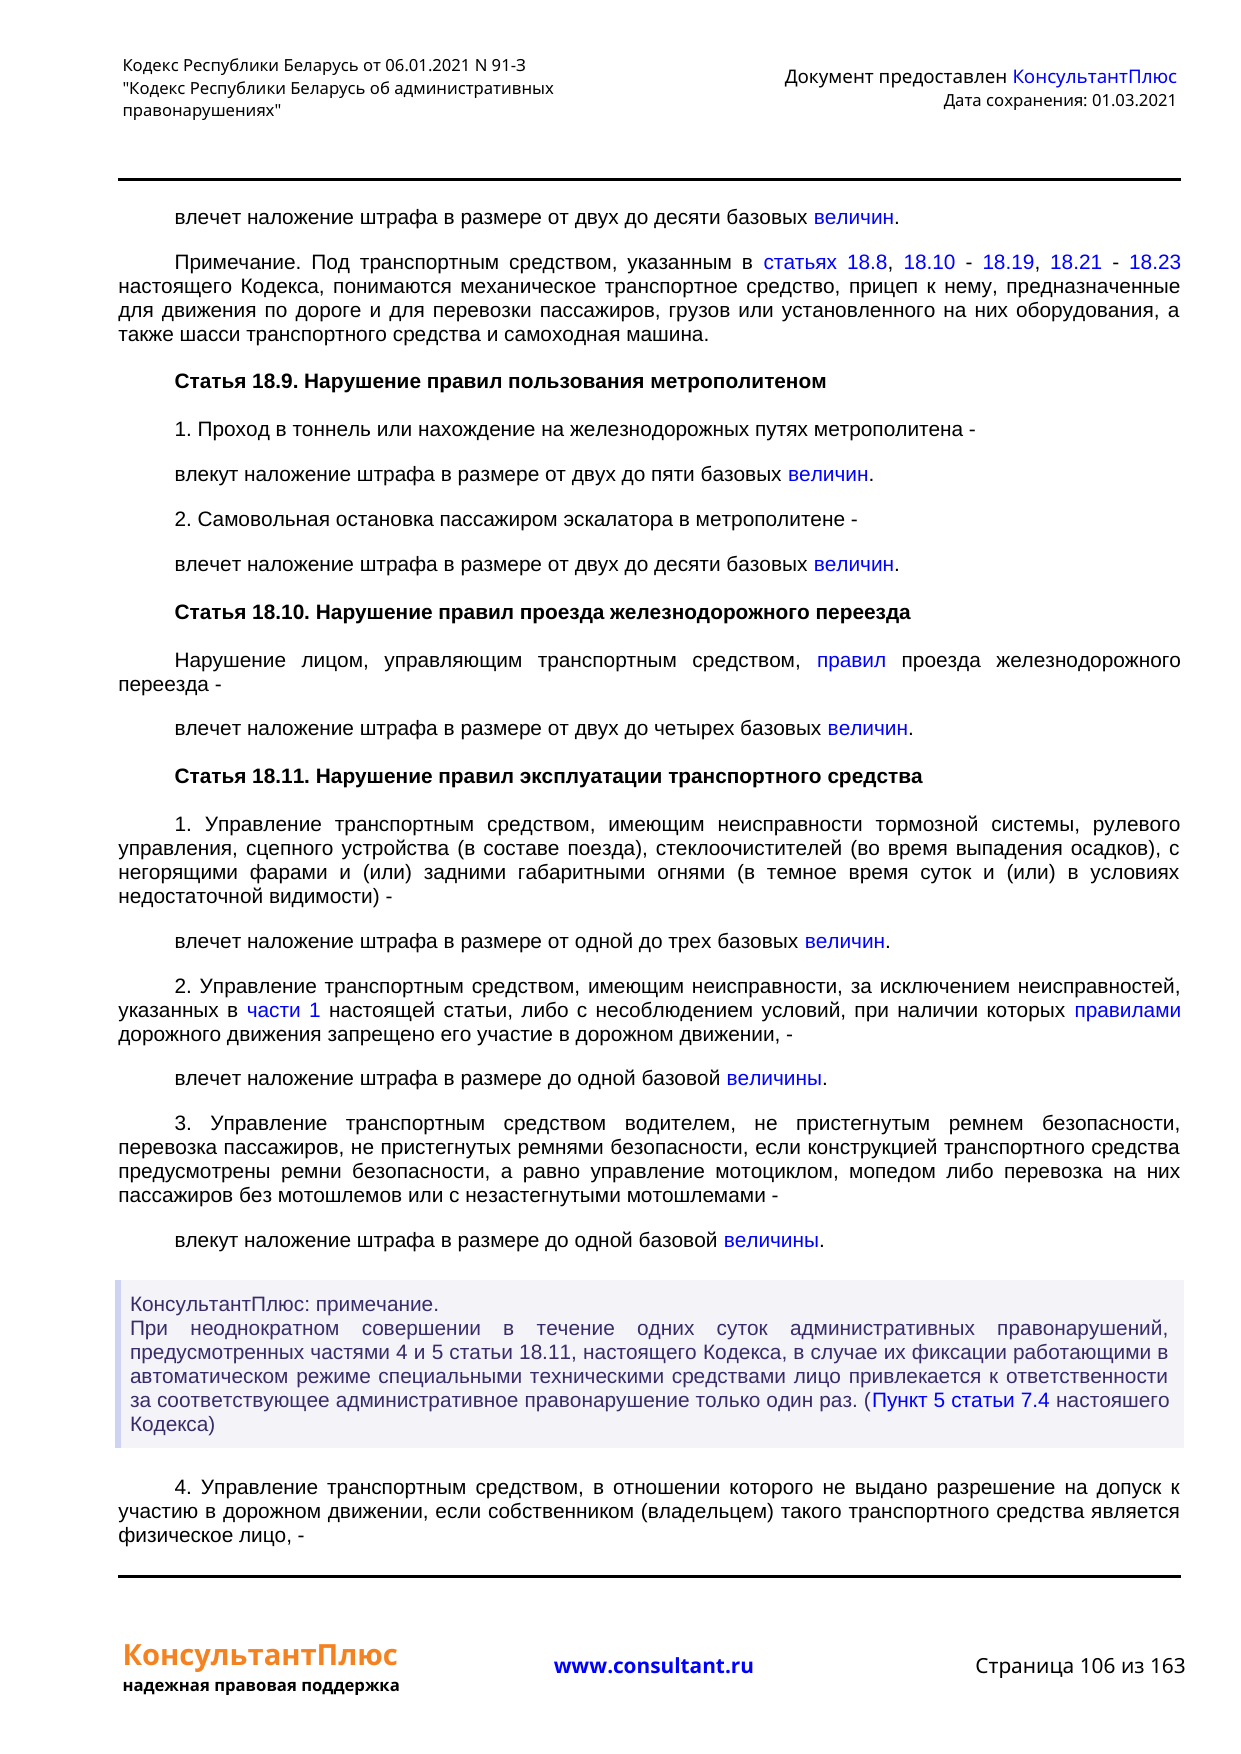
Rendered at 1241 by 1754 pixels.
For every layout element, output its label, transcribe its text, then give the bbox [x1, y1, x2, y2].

text 3. Управление транспортным средством водителем, не пристегнутым ремнем безопасности, перевозка пассажиров, не пристегнутых ремнями безопасности, если конструкцией транспортного средства предусмотрены ремни безопасности, а равно управление мотоциклом, мопедом либо перевозка на них пассажиров без мотошлемов или с незастегнутыми мотошлемами - [118, 1111, 1181, 1207]
text 2. Управление транспортным средством, имеющим неисправности, за исключением неисправностей, указанных в части 1 настоящей статьи, либо с несоблюдением условий, при наличии которых правилами дорожного движения запрещено его участие в дорожном движении, - [118, 973, 1181, 1045]
text влекут наложение штрафа в размере до одной базовой величины. [118, 1228, 1181, 1252]
text влечет наложение штрафа в размере до одной базовой величины. [118, 1066, 1181, 1090]
text Примечание. Под транспортным средством, указанным в статьях 18.8, 18.10 - 18.19, 18.21 - 18.23 настоящего Кодекса, понимаются механическое транспортное средство, прицеп к нему, предназначенные для движения по дороге и для перевозки пассажиров, грузов или установленного на них оборудования, а также шасси транспортного средства и самоходная машина. [118, 249, 1181, 345]
text влечет наложение штрафа в размере от двух до четырех базовых величин. [118, 716, 1181, 740]
text Статья 18.10. Нарушение правил проезда железнодорожного переезда [118, 599, 1181, 623]
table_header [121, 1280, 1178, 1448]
text влекут наложение штрафа в размере от двух до пяти базовых величин. [118, 462, 1181, 486]
text 4. Управление транспортным средством, в отношении которого не выдано разрешение на допуск к участию в дорожном движении, если собственником (владельцем) такого транспортного средства является физическое лицо, - [118, 1475, 1181, 1547]
text 1. Проход в тоннель или нахождение на железнодорожных путях метрополитена - [118, 417, 1181, 441]
text влечет наложение штрафа в размере от одной до трех базовых величин. [118, 929, 1181, 953]
text 1. Управление транспортным средством, имеющим неисправности тормозной системы, рулевого управления, сцепного устройства (в составе поезда), стеклоочистителей (во время выпадения осадков), с негорящими фарами и (или) задними габаритными огнями (в темное время суток и (или) в условиях недостаточной видимости) - [118, 812, 1181, 908]
text Статья 18.11. Нарушение правил эксплуатации транспортного средства [118, 764, 1181, 788]
text влечет наложение штрафа в размере от двух до десяти базовых величин. [118, 552, 1181, 576]
text Нарушение лицом, управляющим транспортным средством, правил проезда железнодорожного переезда - [118, 647, 1181, 695]
text 2. Самовольная остановка пассажиром эскалатора в метрополитене - [118, 507, 1181, 531]
text Статья 18.9. Нарушение правил пользования метрополитеном [118, 369, 1181, 393]
text влечет наложение штрафа в размере от двух до десяти базовых величин. [118, 205, 1181, 229]
